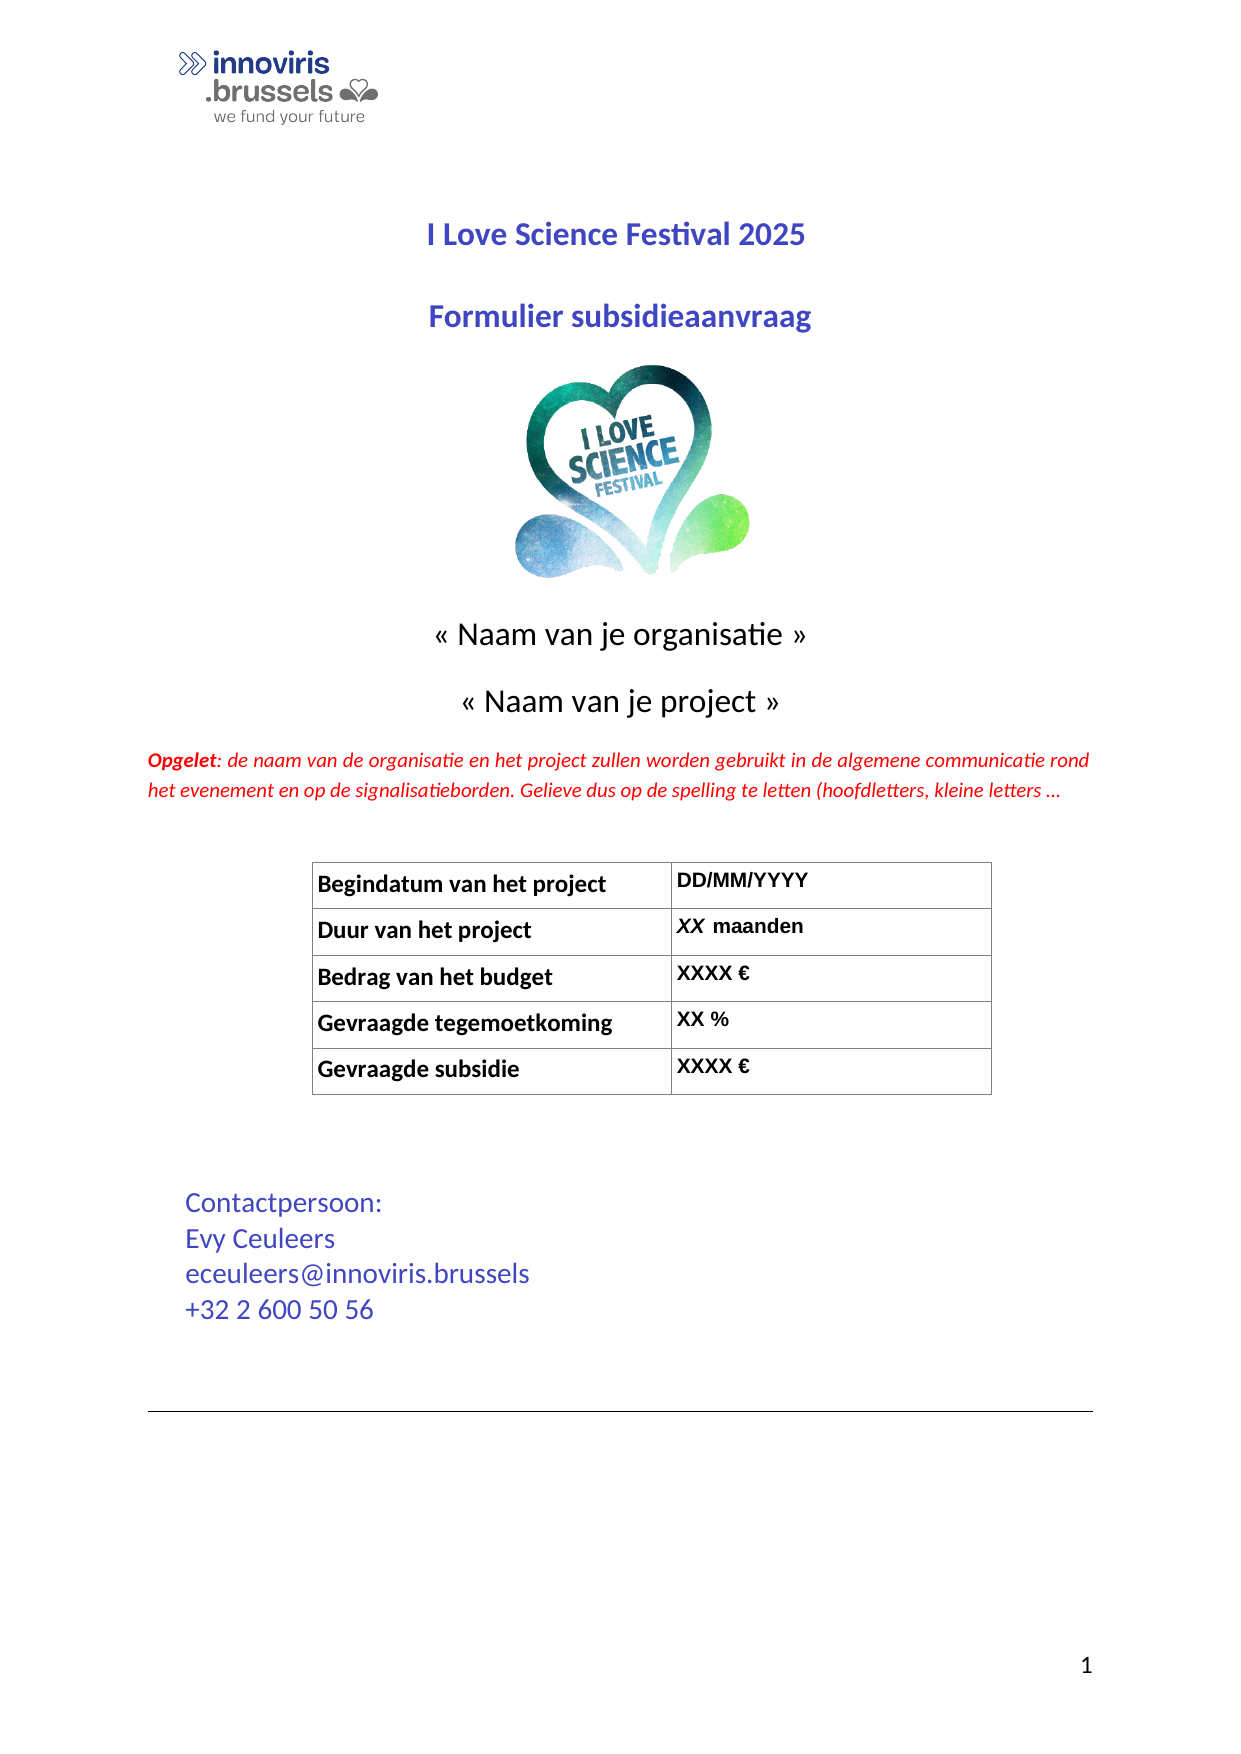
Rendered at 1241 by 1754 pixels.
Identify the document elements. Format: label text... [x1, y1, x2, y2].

list Contactpersoon: [185, 1184, 1093, 1220]
table_cell Duur van het project [313, 909, 671, 955]
table_cell XX % [672, 1002, 991, 1048]
table_header DD/MM/YYYY [672, 863, 991, 908]
list I Love Science Festival 2025 [148, 213, 1093, 254]
list Evy Ceuleers [185, 1220, 1093, 1256]
text « Naam van je project » [148, 680, 1093, 721]
table_cell Bedrag van het budget [313, 956, 671, 1001]
list +32 2 600 50 56 [185, 1291, 1093, 1327]
table_cell Gevraagde subsidie [313, 1049, 671, 1094]
text Opgelet: de naam van de organisatie en het project zullen worden gebruikt in de algemene communicatie rond het evenement en op de signalisatieborden. Gelieve dus op de spelling te letten (hoofdletters, kleine letters … [148, 748, 1093, 802]
picture [511, 350, 753, 592]
picture [147, 0, 441, 180]
table_cell XXXX € [672, 1049, 991, 1094]
table_cell XX maanden [672, 909, 991, 955]
table_cell XXXX € [672, 956, 991, 1001]
list eceuleers@innoviris.brussels [185, 1256, 1093, 1291]
table_header Begindatum van het project [313, 863, 671, 908]
text « Naam van je organisatie » [148, 612, 1093, 653]
list Formulier subsidieaanvraag [148, 295, 1093, 336]
table_cell Gevraagde tegemoetkoming [313, 1002, 671, 1048]
